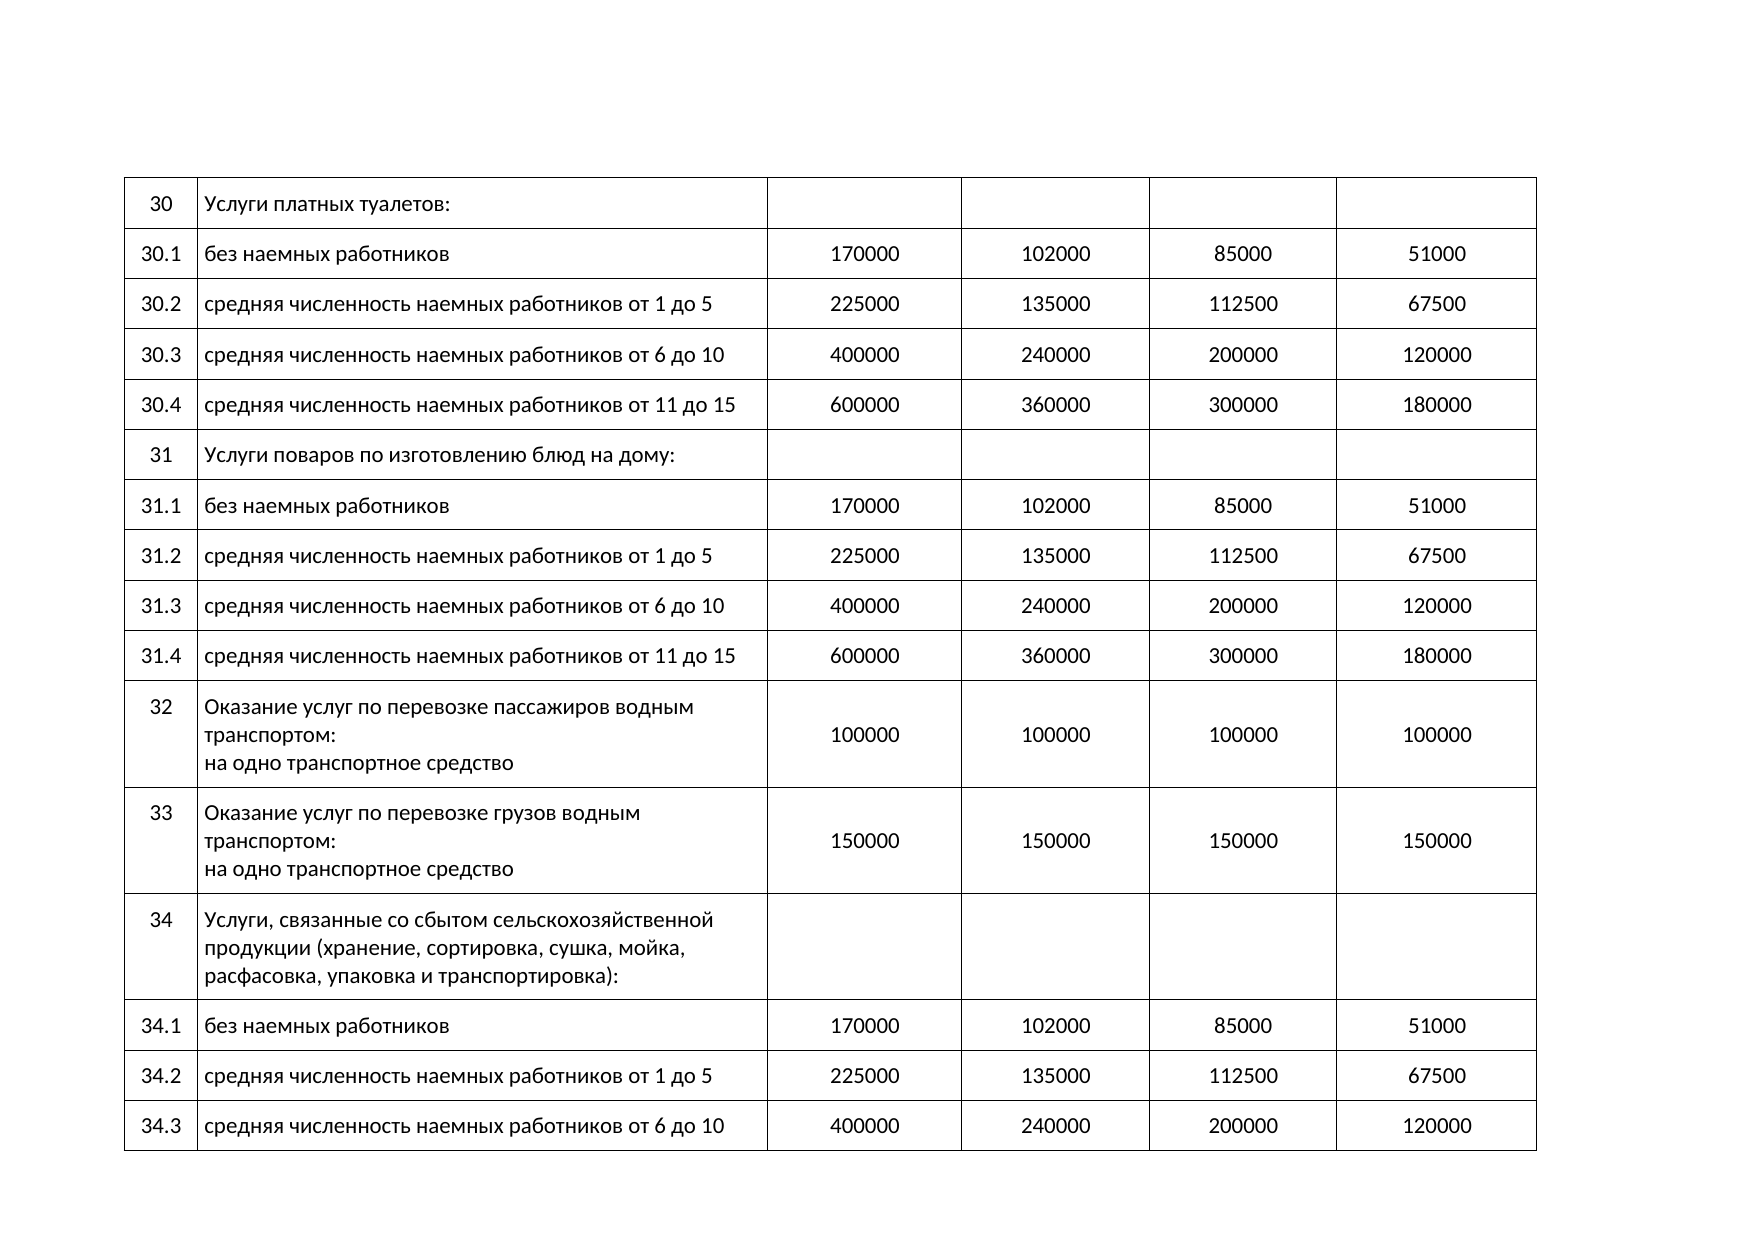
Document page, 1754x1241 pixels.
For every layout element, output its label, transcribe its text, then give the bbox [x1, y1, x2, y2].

table_cell [1150, 178, 1336, 227]
table_cell 33 [125, 788, 197, 893]
table_cell 400000 [768, 581, 961, 630]
table_cell 240000 [962, 1101, 1149, 1150]
table_cell 360000 [962, 380, 1149, 429]
table_cell Услуги, связанные со сбытом сельскохозяйственной продукции (хранение, сортировка, сушка, мойка, расфасовка, упаковка и транспортировка): [198, 894, 767, 999]
table_cell средняя численность наемных работников от 1 до 5 [198, 279, 767, 328]
table_cell 30.1 [125, 229, 197, 278]
table_cell 170000 [768, 229, 961, 278]
table_cell средняя численность наемных работников от 11 до 15 [198, 380, 767, 429]
table_cell средняя численность наемных работников от 1 до 5 [198, 1051, 767, 1100]
table_cell [768, 894, 961, 999]
table_cell средняя численность наемных работников от 6 до 10 [198, 581, 767, 630]
table_cell 31 [125, 430, 197, 479]
table_cell 170000 [768, 1000, 961, 1050]
table_cell 225000 [768, 530, 961, 580]
table_cell 102000 [962, 229, 1149, 278]
table_cell 200000 [1150, 1101, 1336, 1150]
table_cell 67500 [1337, 1051, 1536, 1100]
table_cell 102000 [962, 480, 1149, 529]
table_cell 150000 [1337, 788, 1536, 893]
table_cell 225000 [768, 279, 961, 328]
table_cell Услуги платных туалетов: [198, 178, 767, 227]
table_cell 67500 [1337, 530, 1536, 580]
table_cell 100000 [768, 681, 961, 787]
table_cell 112500 [1150, 279, 1336, 328]
table_cell 30.4 [125, 380, 197, 429]
table_cell 200000 [1150, 329, 1336, 378]
table_cell Оказание услуг по перевозке пассажиров водным транспортом: на одно транспортное средство [198, 681, 767, 787]
table_cell [962, 894, 1149, 999]
table_cell 600000 [768, 380, 961, 429]
table_cell 51000 [1337, 229, 1536, 278]
table_cell [1150, 430, 1336, 479]
table_cell 600000 [768, 631, 961, 680]
table_cell [1337, 894, 1536, 999]
table_cell 31.1 [125, 480, 197, 529]
table_cell Услуги поваров по изготовлению блюд на дому: [198, 430, 767, 479]
table_cell 240000 [962, 329, 1149, 378]
table_cell 400000 [768, 1101, 961, 1150]
table_cell средняя численность наемных работников от 1 до 5 [198, 530, 767, 580]
table_cell 120000 [1337, 581, 1536, 630]
table_cell 100000 [962, 681, 1149, 787]
table_cell 30 [125, 178, 197, 227]
table_cell [962, 430, 1149, 479]
table_cell 32 [125, 681, 197, 787]
table_cell 135000 [962, 279, 1149, 328]
table_cell 150000 [962, 788, 1149, 893]
table_cell 85000 [1150, 229, 1336, 278]
table_cell 102000 [962, 1000, 1149, 1050]
table_cell [962, 178, 1149, 227]
table_cell [1337, 178, 1536, 227]
table_cell 51000 [1337, 480, 1536, 529]
table_cell без наемных работников [198, 229, 767, 278]
table_cell 150000 [768, 788, 961, 893]
table_cell 200000 [1150, 581, 1336, 630]
table_cell [1337, 430, 1536, 479]
table_cell 30.2 [125, 279, 197, 328]
table_cell 135000 [962, 530, 1149, 580]
table_cell 30.3 [125, 329, 197, 378]
table_cell 31.3 [125, 581, 197, 630]
table_cell 360000 [962, 631, 1149, 680]
table_cell без наемных работников [198, 480, 767, 529]
table_cell 135000 [962, 1051, 1149, 1100]
table_cell 100000 [1337, 681, 1536, 787]
table_cell 180000 [1337, 631, 1536, 680]
table_cell 34 [125, 894, 197, 999]
table_cell [768, 178, 961, 227]
table_cell 180000 [1337, 380, 1536, 429]
table_cell 120000 [1337, 1101, 1536, 1150]
table_cell 85000 [1150, 480, 1336, 529]
table_cell 85000 [1150, 1000, 1336, 1050]
table_cell [1150, 894, 1336, 999]
table_cell без наемных работников [198, 1000, 767, 1050]
table_cell 170000 [768, 480, 961, 529]
table_cell 31.4 [125, 631, 197, 680]
table_cell 150000 [1150, 788, 1336, 893]
table_cell 34.2 [125, 1051, 197, 1100]
table_cell 112500 [1150, 1051, 1336, 1100]
table_cell [768, 430, 961, 479]
table_cell 67500 [1337, 279, 1536, 328]
table_cell 34.3 [125, 1101, 197, 1150]
table_cell 225000 [768, 1051, 961, 1100]
table_cell 240000 [962, 581, 1149, 630]
table_cell 400000 [768, 329, 961, 378]
table_cell 300000 [1150, 631, 1336, 680]
table_cell 300000 [1150, 380, 1336, 429]
table_cell Оказание услуг по перевозке грузов водным транспортом: на одно транспортное средство [198, 788, 767, 893]
table_cell средняя численность наемных работников от 6 до 10 [198, 1101, 767, 1150]
table_cell 31.2 [125, 530, 197, 580]
table_cell 112500 [1150, 530, 1336, 580]
table_cell 120000 [1337, 329, 1536, 378]
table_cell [198, 329, 767, 378]
table_cell 34.1 [125, 1000, 197, 1050]
table_cell 51000 [1337, 1000, 1536, 1050]
table_cell средняя численность наемных работников от 11 до 15 [198, 631, 767, 680]
table_cell 100000 [1150, 681, 1336, 787]
